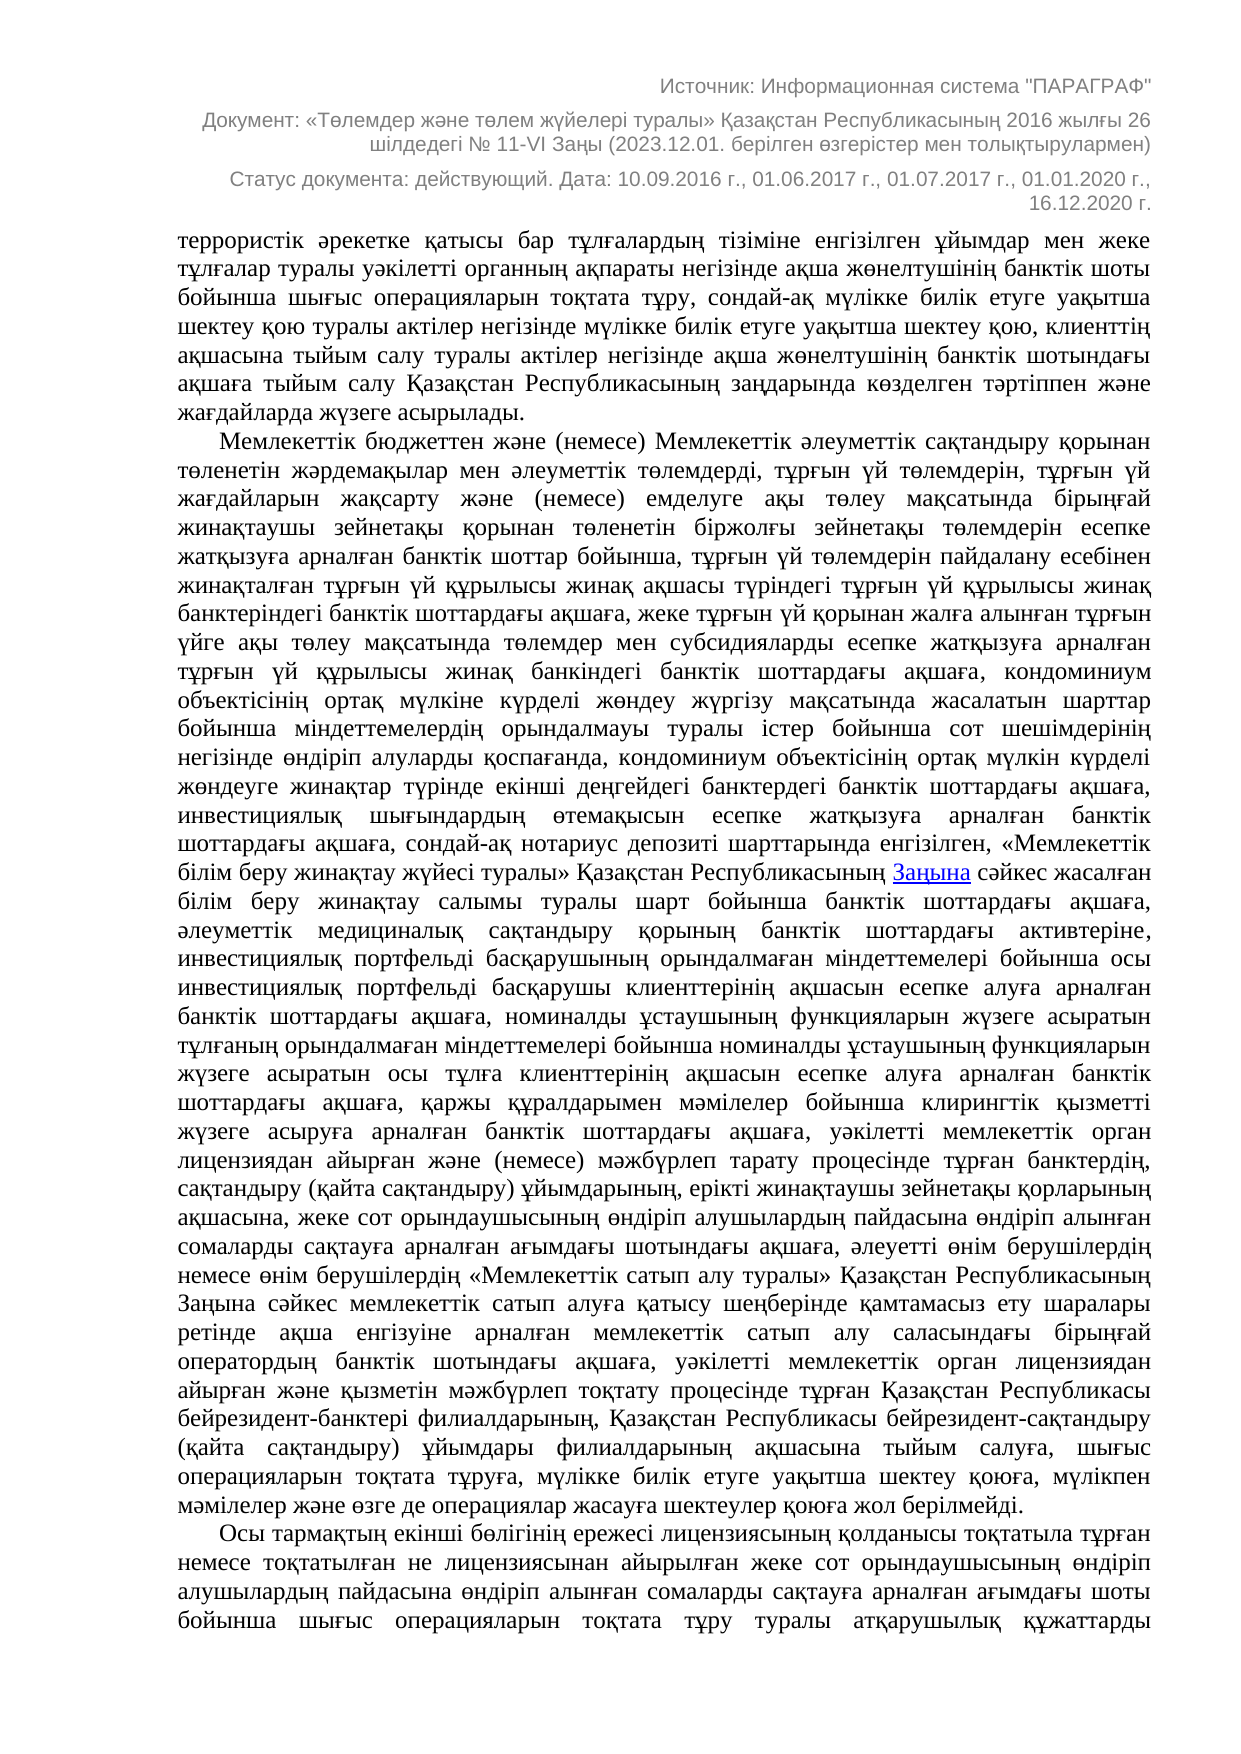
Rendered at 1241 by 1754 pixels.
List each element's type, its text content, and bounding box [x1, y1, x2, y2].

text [177, 1518, 1152, 1633]
text Мемлекеттік бюджеттен және (немесе) Мемлекеттік әлеуметтік сақтандыру қорынан төленетін жәрдемақылар мен әлеуметтік төлемдерді, тұрғын үй төлемдерін, тұрғын үй жағдайларын жақсарту және (немесе) емделуге ақы төлеу мақсатында бірыңғай жинақтаушы зейнетақы қорынан төленетін біржолғы зейнетақы төлемдерін есепке жатқызуға арналған банктік шоттар бойынша, тұрғын үй төлемдерін пайдалану есебінен жинақталған тұрғын үй құрылысы жинақ ақшасы түріндегі тұрғын үй құрылысы жинақ банктеріндегі банктік шоттардағы ақшаға, жеке тұрғын үй қорынан жалға алынған тұрғын үйге ақы төлеу мақсатында төлемдер мен субсидияларды есепке жатқызуға арналған тұрғын үй құрылысы жинақ банкіндегі банктік шоттардағы ақшаға, кондоминиум объектісінің ортақ мүлкіне күрделі жөндеу жүргізу мақсатында жасалатын шарттар бойынша міндеттемелердің орындалмауы туралы істер бойынша сот шешімдерінің негізінде өндіріп алуларды қоспағанда, кондоминиум объектісінің ортақ мүлкін күрделі жөндеуге жинақтар түрінде екінші деңгейдегі банктердегі банктік шоттардағы ақшаға, инвестициялық шығындардың өтемақысын есепке жатқызуға арналған банктік шоттардағы ақшаға, сондай-ақ нотариус депозиті шарттарында енгізілген, «Мемлекеттік білім беру жинақтау жүйесі туралы» Қазақстан Республикасының Заңына сәйкес жасалған білім беру жинақтау салымы туралы шарт бойынша банктік шоттардағы ақшаға, әлеуметтік медициналық сақтандыру қорының банктік шоттардағы активтеріне, инвестициялық портфельді басқарушының орындалмаған міндеттемелері бойынша осы инвестициялық портфельді басқарушы клиенттерінің ақшасын есепке алуға арналған банктік шоттардағы ақшаға, номиналды ұстаушының функцияларын жүзеге асыратын тұлғаның орындалмаған міндеттемелері бойынша номиналды ұстаушының функцияларын жүзеге асыратын осы тұлға клиенттерінің ақшасын есепке алуға арналған банктік шоттардағы ақшаға, қаржы құралдарымен мәмілелер бойынша клирингтік қызметті жүзеге асыруға арналған банктік шоттардағы ақшаға, уәкілетті мемлекеттік орган лицензиядан айырған және (немесе) мәжбүрлеп тарату процесінде тұрған банктердің, сақтандыру (қайта сақтандыру) ұйымдарының, ерікті жинақтаушы зейнетақы қорларының ақшасына, жеке сот орындаушысының өндіріп алушылардың пайдасына өндіріп алынған сомаларды сақтауға арналған ағымдағы шотындағы ақшаға, әлеуетті өнім берушілердің немесе өнім берушілердің «Мемлекеттік сатып алу туралы» Қазақстан Республикасының Заңына сәйкес мемлекеттік сатып алуға қатысу шеңберінде қамтамасыз ету шаралары ретінде ақша енгізуіне арналған мемлекеттік сатып алу саласындағы бірыңғай оператордың банктік шотындағы ақшаға, уәкілетті мемлекеттік орган лицензиядан айырған және қызметін мәжбүрлеп тоқтату процесінде тұрған Қазақстан Республикасы бейрезидент-банктері филиалдарының, Қазақстан Республикасы бейрезидент-сақтандыру (қайта сақтандыру) ұйымдары филиалдарының ақшасына тыйым салуға, шығыс операцияларын тоқтата тұруға, мүлікке билік етуге уақытша шектеу қоюға, мүлікпен мәмілелер және өзге де операциялар жасауға шектеулер қоюға жол берілмейді. [177, 426, 1152, 1518]
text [177, 225, 1152, 426]
